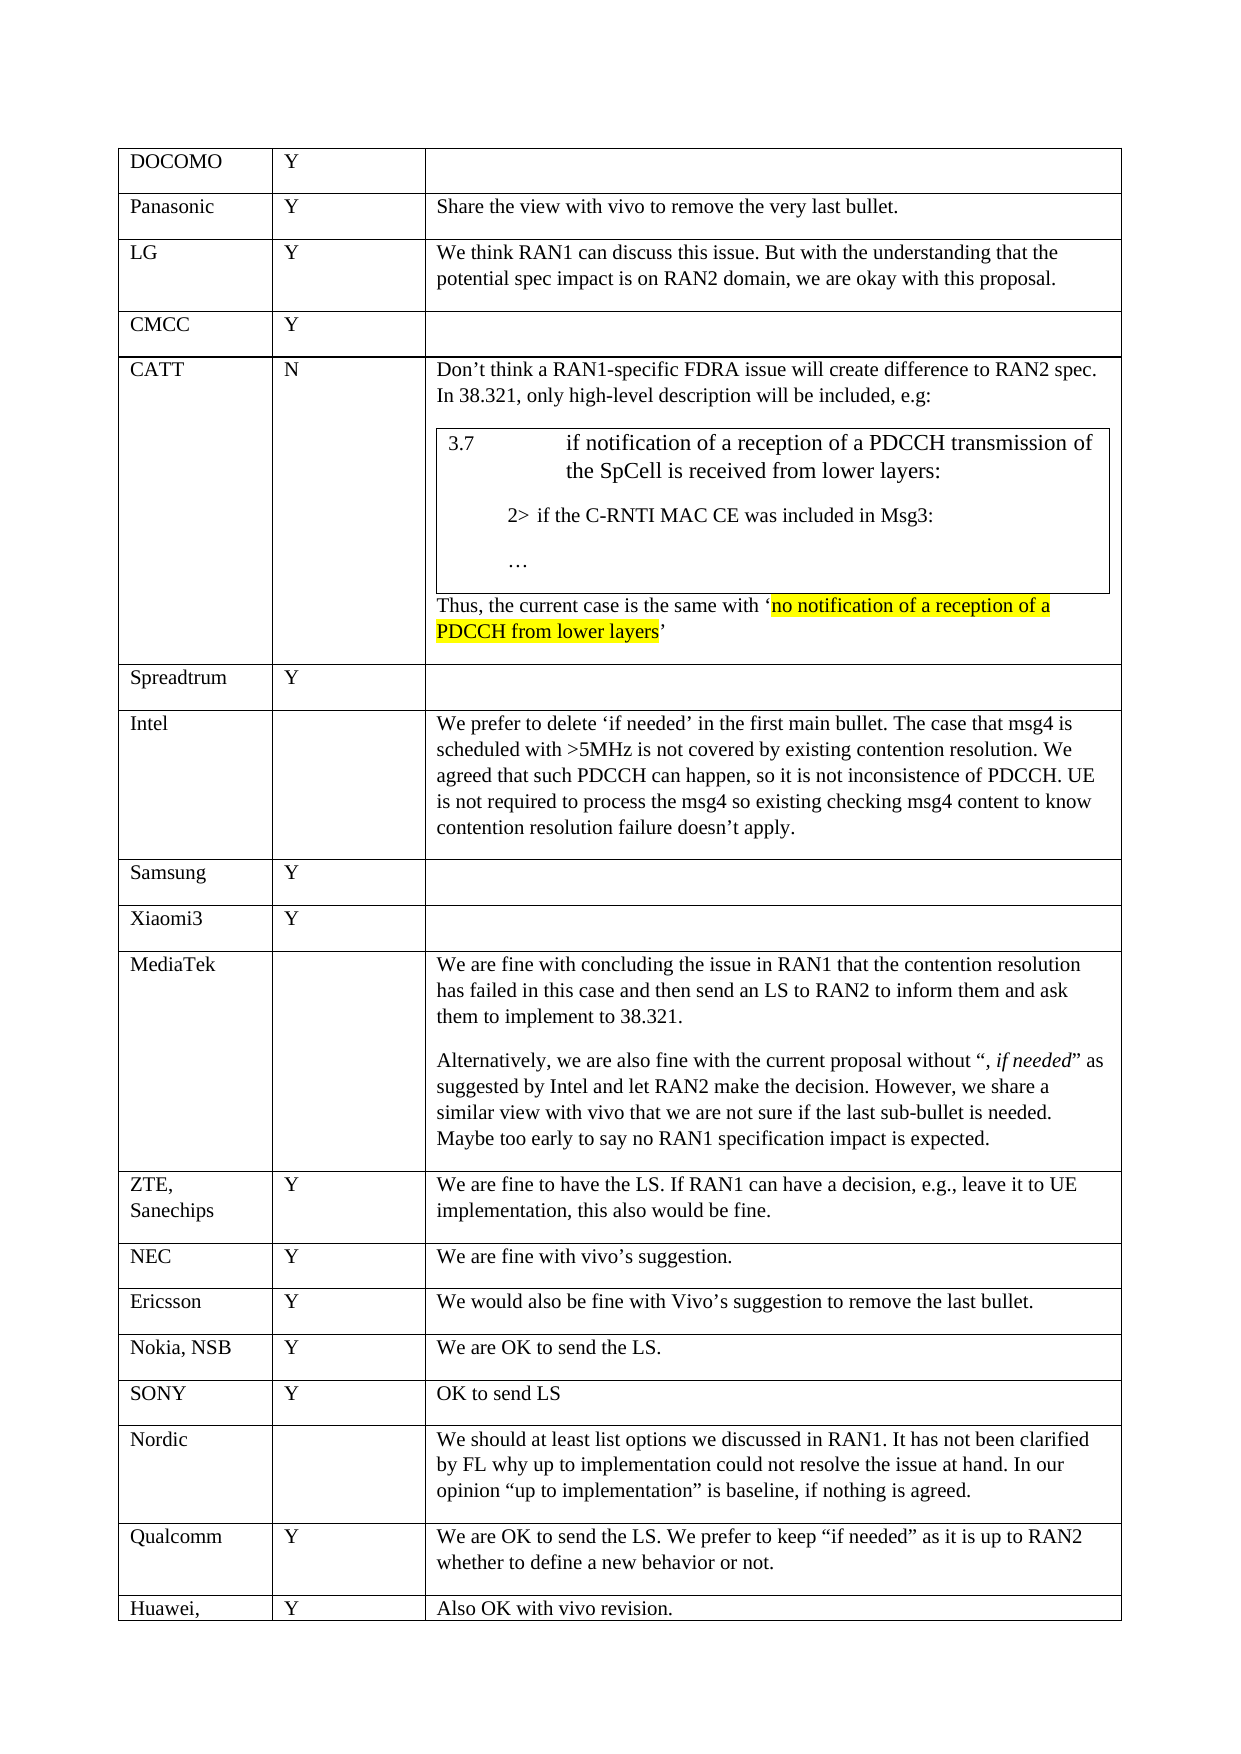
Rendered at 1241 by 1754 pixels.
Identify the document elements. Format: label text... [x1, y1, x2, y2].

table_cell Y [273, 665, 425, 710]
table_cell N [273, 358, 425, 664]
table_cell MediaTek [119, 952, 272, 1171]
table_cell Y [273, 240, 425, 311]
table_cell Y [273, 149, 425, 193]
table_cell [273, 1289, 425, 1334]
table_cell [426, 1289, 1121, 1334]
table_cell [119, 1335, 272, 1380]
table_cell [426, 906, 1121, 951]
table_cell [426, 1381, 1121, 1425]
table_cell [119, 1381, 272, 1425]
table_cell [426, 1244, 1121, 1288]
table_cell Y [273, 312, 425, 356]
table_cell Panasonic [119, 194, 272, 239]
table_cell [426, 149, 1121, 193]
table_cell CMCC [119, 312, 272, 356]
table_cell [426, 860, 1121, 905]
table_cell Share the view with vivo to remove the very last bullet. [426, 194, 1121, 239]
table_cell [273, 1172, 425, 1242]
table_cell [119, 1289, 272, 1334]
table_cell Y [273, 194, 425, 239]
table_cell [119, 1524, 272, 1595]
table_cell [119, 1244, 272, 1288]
table_cell Intel [119, 711, 272, 859]
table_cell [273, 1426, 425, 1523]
table_cell [426, 312, 1121, 356]
table_cell Y [273, 860, 425, 905]
table_cell Spreadtrum [119, 665, 272, 710]
table_cell We prefer to delete ‘if needed’ in the first main bullet. The case that msg4 is scheduled with >5MHz is not covered by existing contention resolution. We agreed that such PDCCH can happen, so it is not inconsistence of PDCCH. UE is not required to process the msg4 so existing checking msg4 content to know contention resolution failure doesn’t apply. [426, 711, 1121, 859]
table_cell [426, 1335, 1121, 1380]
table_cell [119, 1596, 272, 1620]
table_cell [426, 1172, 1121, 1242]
table_cell We think RAN1 can discuss this issue. But with the understanding that the potential spec impact is on RAN2 domain, we are okay with this proposal. [426, 240, 1121, 311]
table_cell Samsung [119, 860, 272, 905]
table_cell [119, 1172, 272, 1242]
table_cell DOCOMO [119, 149, 272, 193]
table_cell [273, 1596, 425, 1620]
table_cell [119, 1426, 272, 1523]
table_cell LG [119, 240, 272, 311]
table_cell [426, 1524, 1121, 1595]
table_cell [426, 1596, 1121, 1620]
table_cell Xiaomi3 [119, 906, 272, 951]
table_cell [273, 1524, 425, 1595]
table_cell Don’t think a RAN1-specific FDRA issue will create difference to RAN2 spec. In 38.321, only high-level description will be included, e.g: Thus, the current case is the same with ‘no notification of a reception of a PDCCH from lower layers’ [426, 358, 1121, 664]
table_cell [273, 711, 425, 859]
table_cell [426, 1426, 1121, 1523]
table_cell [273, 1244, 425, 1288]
table_cell [273, 952, 425, 1171]
table_cell [426, 665, 1121, 710]
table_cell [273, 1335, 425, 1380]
table_cell CATT [119, 358, 272, 664]
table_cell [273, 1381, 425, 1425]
table_cell Y [273, 906, 425, 951]
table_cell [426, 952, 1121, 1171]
